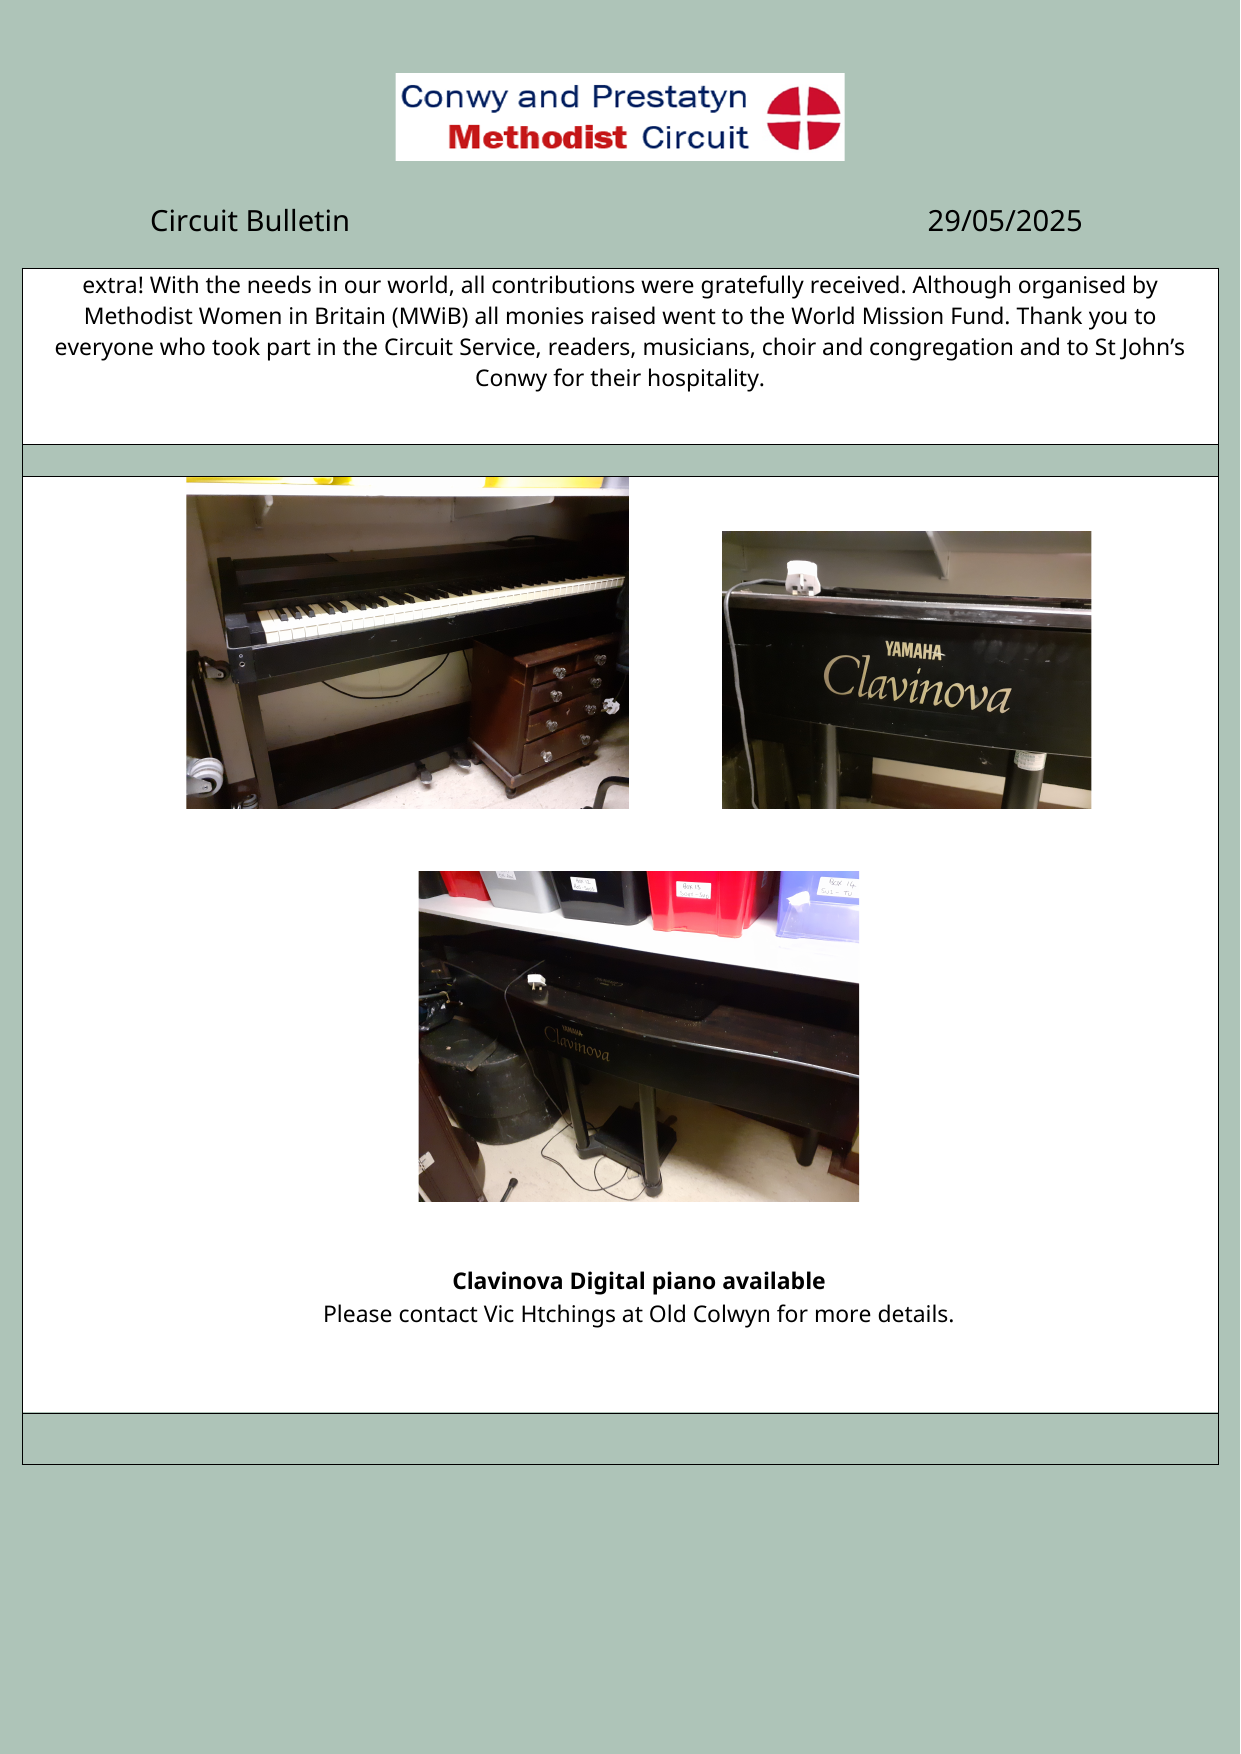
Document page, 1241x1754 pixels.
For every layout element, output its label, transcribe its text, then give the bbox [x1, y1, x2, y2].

picture [722, 531, 1092, 809]
picture [395, 73, 845, 161]
picture [418, 871, 860, 1202]
table_cell Clavinova Digital piano available Please contact Vic Htchings at Old Colwyn for more details. [23, 477, 1218, 1412]
table_cell [23, 1414, 1218, 1463]
table_cell [23, 445, 1218, 476]
picture [186, 477, 629, 809]
